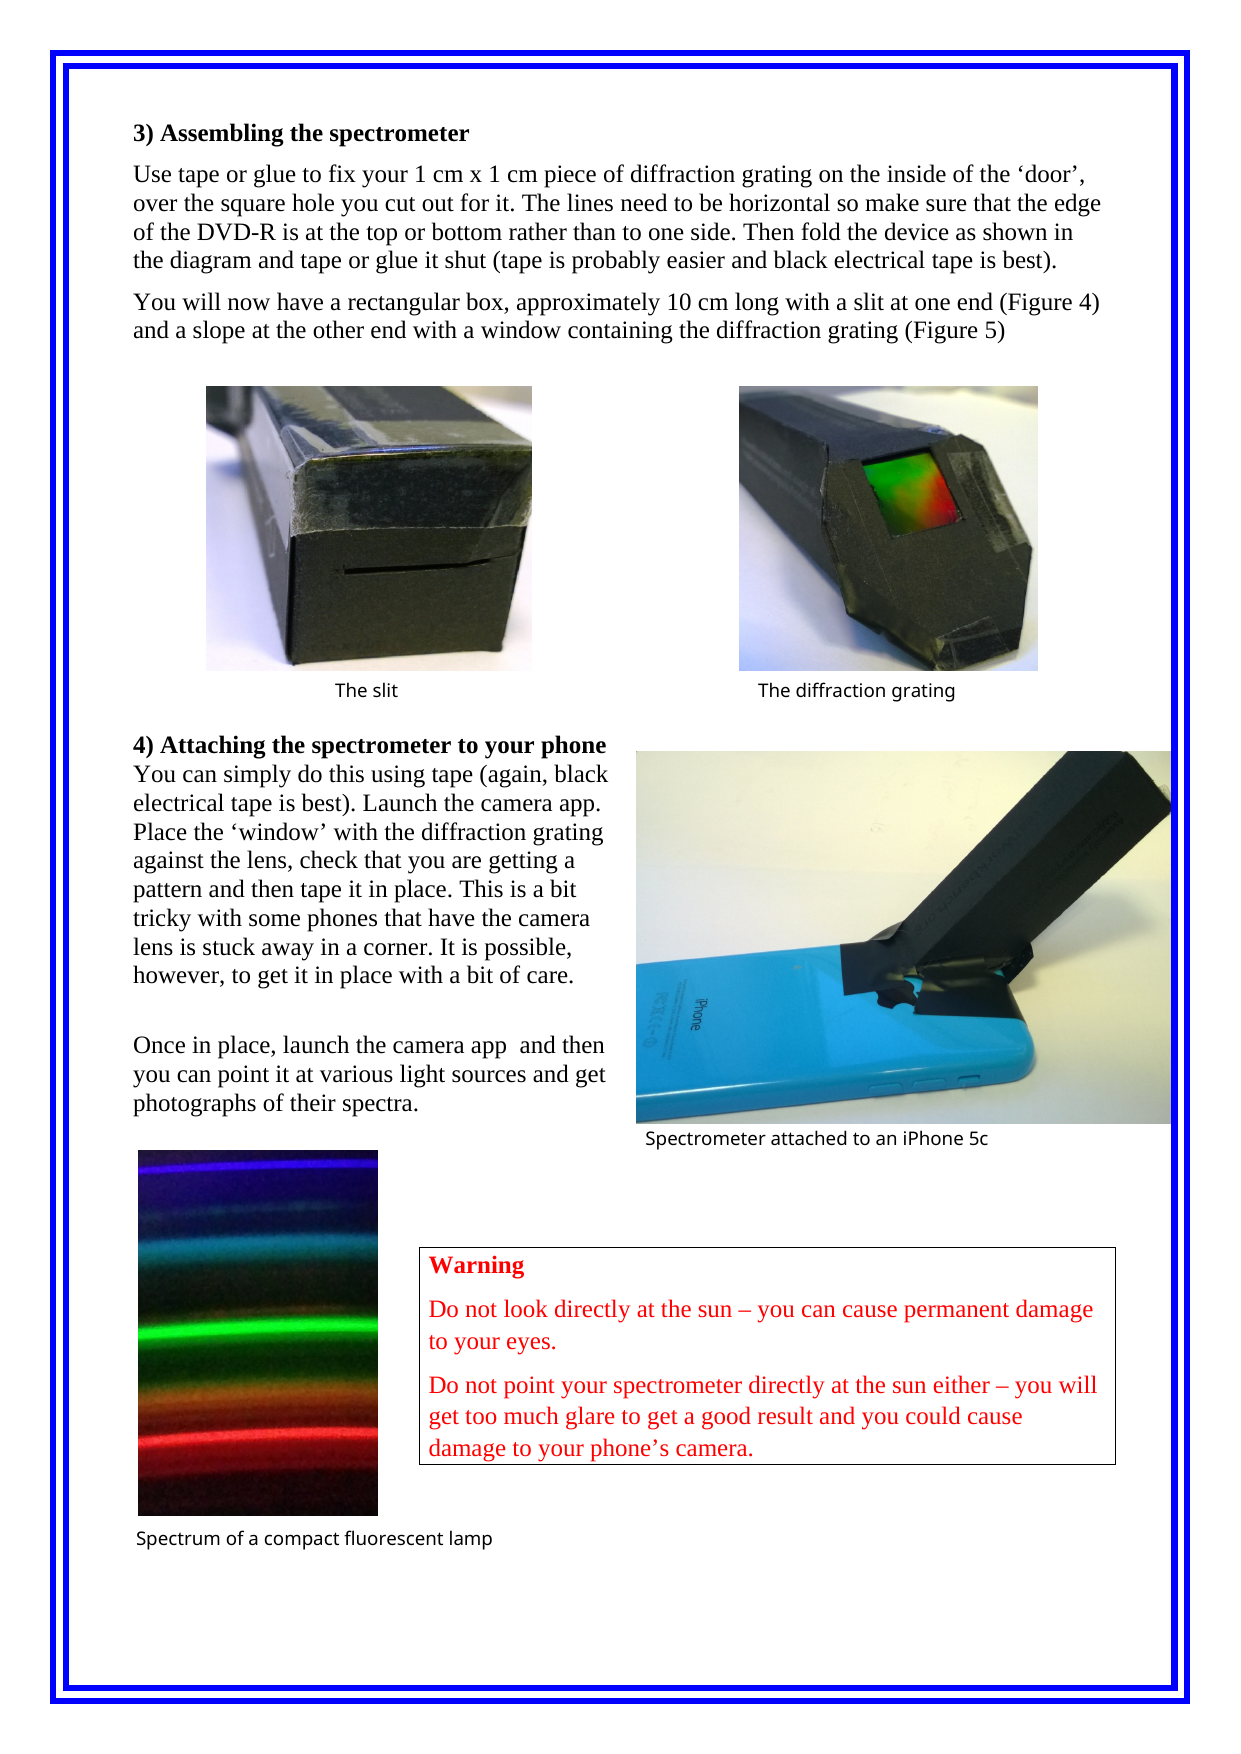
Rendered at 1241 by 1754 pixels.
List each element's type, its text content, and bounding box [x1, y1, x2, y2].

text You will now have a rectangular box, approximately 10 cm long with a slit at one end (Figure 4) and a slope at the other end with a window containing the diffraction grating (Figure 5) [133, 287, 1106, 344]
text Do not look directly at the sun – you can cause permanent damage to your eyes. [420, 1291, 1115, 1354]
text You can simply do this using tape (again, black electrical tape is best). Launch the camera app. Place the ‘window’ with the diffraction grating against the lens, check that you are getting a pattern and then tape it in place. This is a bit tricky with some phones that have the camera lens is stuck away in a corner. It is possible, however, to get it in place with a bit of care. [133, 759, 1106, 989]
text Warning [420, 1248, 1115, 1279]
text 3) Assembling the spectrometer [133, 118, 1106, 147]
picture [636, 751, 1171, 1124]
picture [739, 386, 1038, 671]
text 4) Attaching the spectrometer to your phone [133, 731, 1106, 759]
text Use tape or glue to fix your 1 cm x 1 cm piece of diffraction grating on the inside of the ‘door’, over the square hole you cut out for it. The lines need to be horizontal so make sure that the edge of the DVD-R is at the top or bottom rather than to one side. Then fold the device as shown in the diagram and tape or glue it shut (tape is probably easier and black electrical tape is best). [133, 159, 1106, 274]
picture [206, 386, 532, 671]
picture [138, 1150, 378, 1516]
text Do not point your spectrometer directly at the sun either – you will get too much glare to get a good result and you could cause damage to your phone’s camera. [420, 1367, 1115, 1464]
picture [806, 1019, 814, 1028]
text Once in place, launch the camera app and then you can point it at various light sources and get photographs of their spectra. [133, 1031, 1106, 1117]
